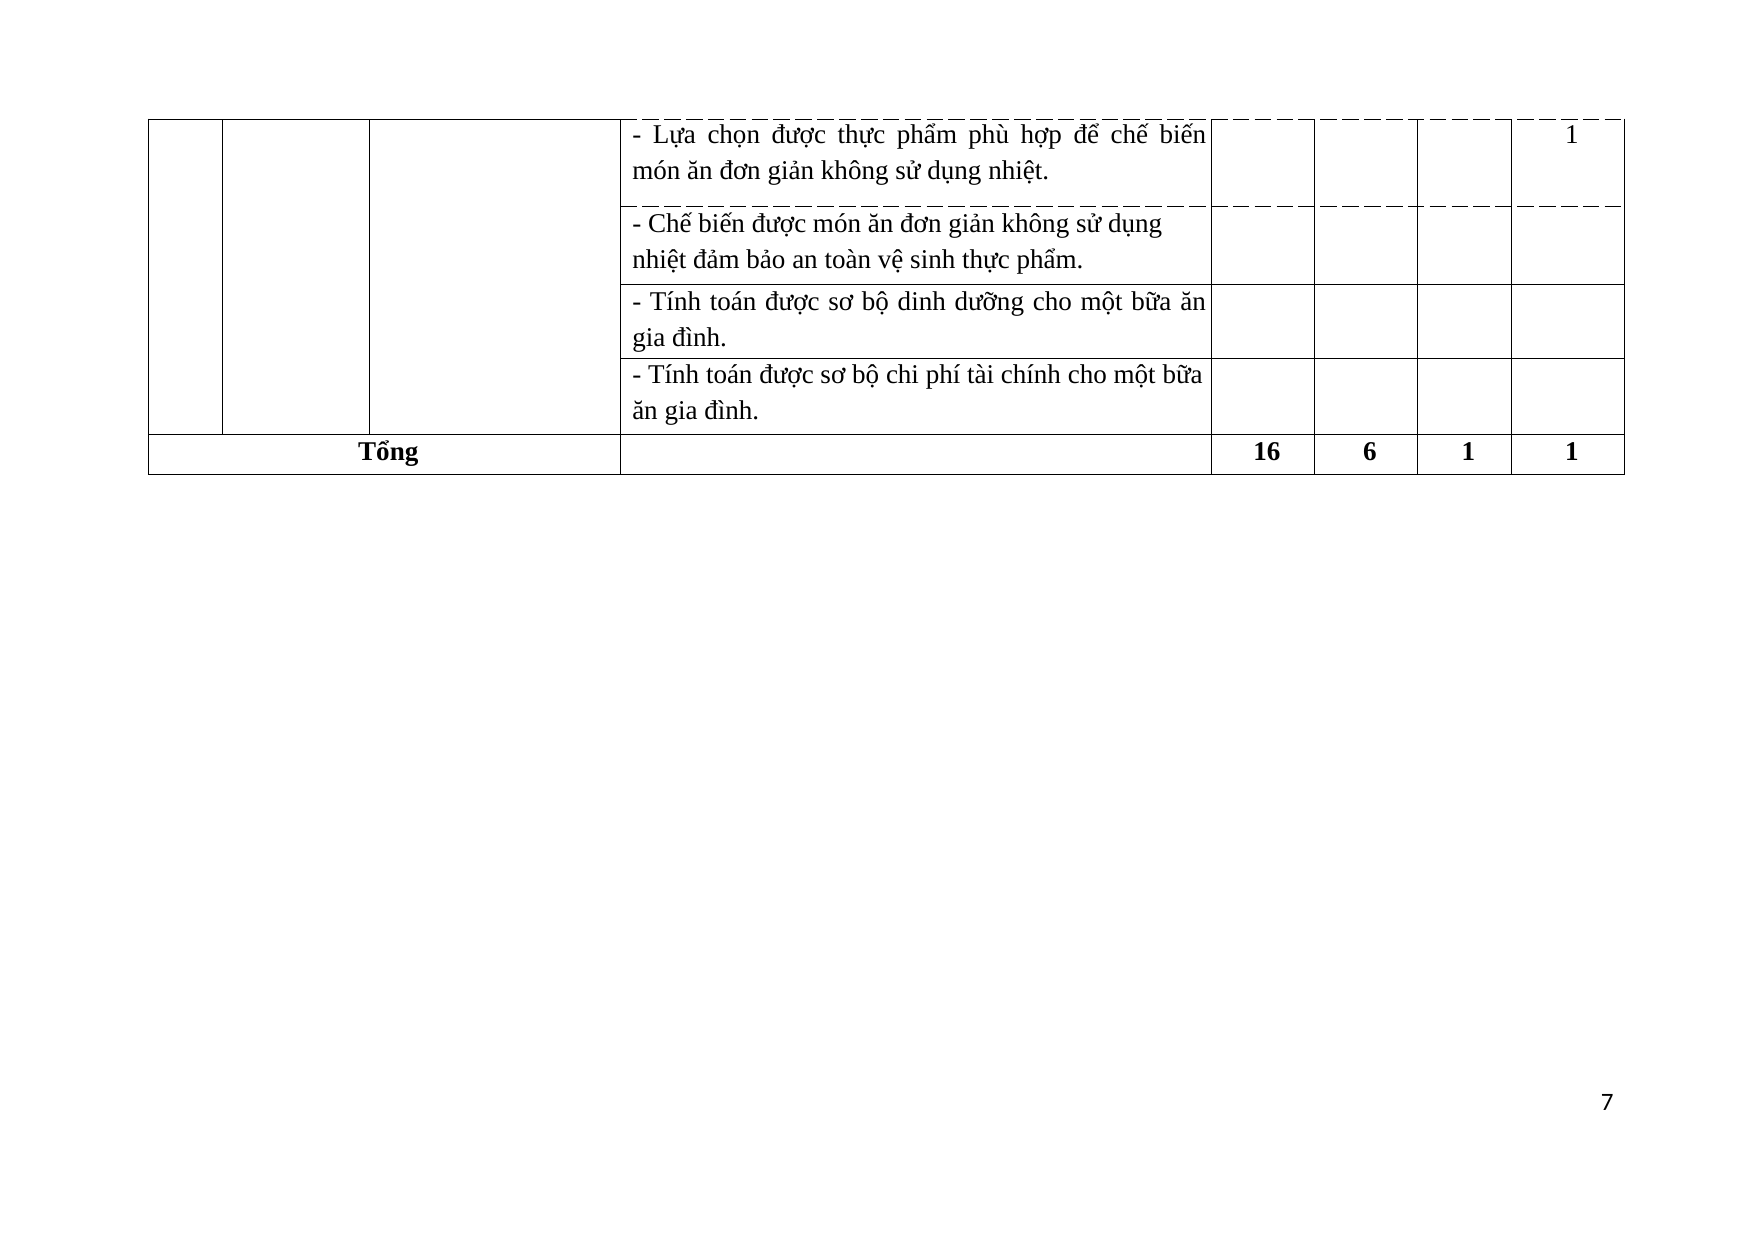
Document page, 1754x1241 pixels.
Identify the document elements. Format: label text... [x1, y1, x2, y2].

table_cell 1 [1512, 435, 1624, 473]
table_cell - Tính toán được sơ bộ dinh dưỡng cho một bữa ăn gia đình. [621, 285, 1211, 357]
table_cell [1512, 206, 1624, 284]
table_cell [1418, 206, 1511, 284]
table_cell [1418, 285, 1511, 357]
table_cell Tổng [149, 435, 620, 473]
table_cell [1315, 119, 1417, 206]
table_cell [1418, 359, 1511, 433]
table_cell [149, 120, 222, 433]
table_cell [1212, 119, 1314, 206]
table_cell [370, 120, 620, 433]
table_cell [1418, 119, 1511, 206]
table_cell [1315, 285, 1417, 357]
table_cell - Chế biến được món ăn đơn giản không sử dụng nhiệt đảm bảo an toàn vệ sinh thực phẩm. [621, 206, 1211, 284]
table_cell [1512, 359, 1624, 433]
table_cell 16 [1212, 435, 1314, 473]
table_cell [1212, 206, 1314, 284]
table_cell 1 [1418, 435, 1511, 473]
table_cell 6 [1315, 435, 1417, 473]
table_cell [1315, 359, 1417, 433]
table_cell [1212, 359, 1314, 433]
table_cell - Tính toán được sơ bộ chi phí tài chính cho một bữa ăn gia đình. [621, 359, 1211, 433]
table_cell 1 [1512, 119, 1624, 206]
table_cell [1315, 206, 1417, 284]
table_cell [1512, 285, 1624, 357]
table_cell - Lựa chọn được thực phẩm phù hợp để chế biến món ăn đơn giản không sử dụng nhiệt. [621, 119, 1211, 206]
table_cell [223, 120, 369, 433]
table_cell [621, 435, 1211, 473]
table_cell [1212, 285, 1314, 357]
